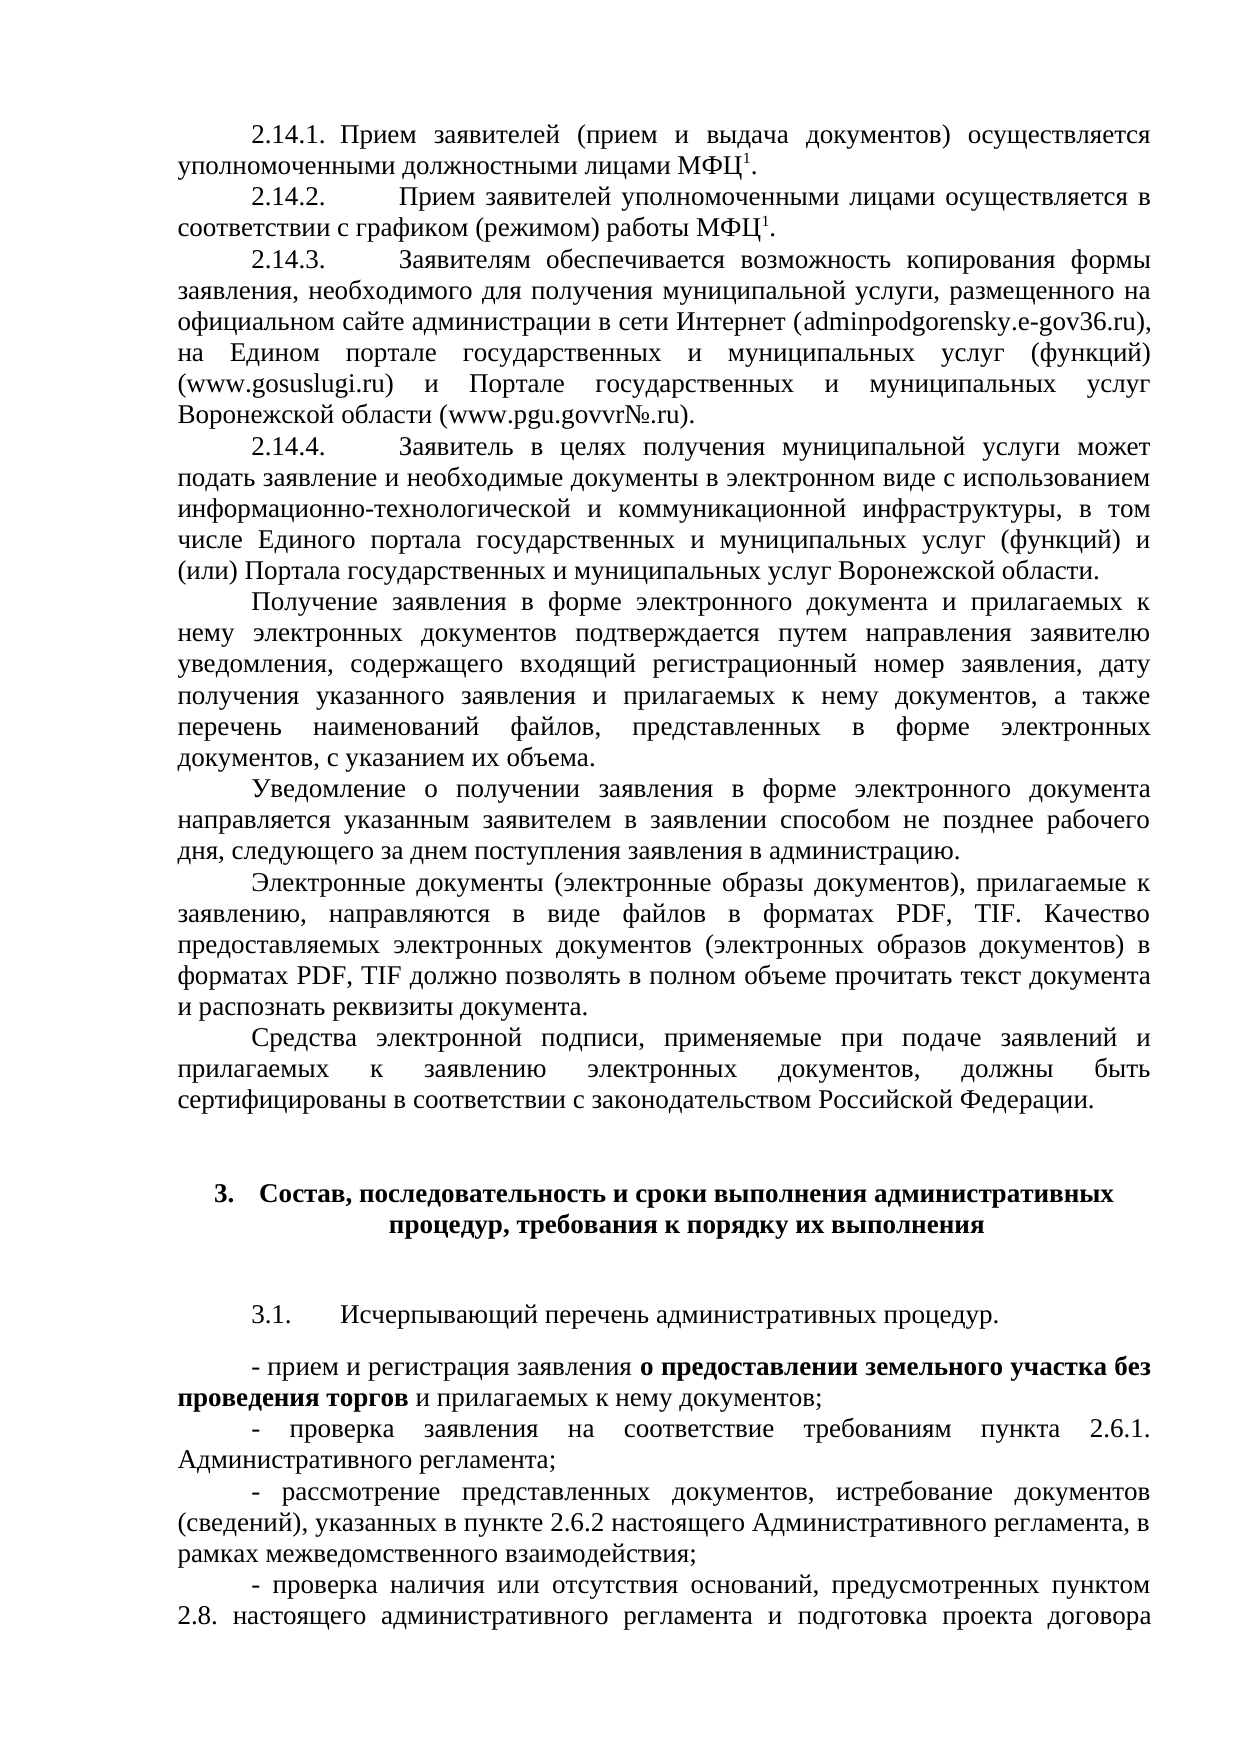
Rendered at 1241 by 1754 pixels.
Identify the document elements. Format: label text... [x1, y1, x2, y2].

text - прием и регистрация заявления о предоставлении земельного участка без проведения торгов и прилагаемых к нему документов; [177, 1350, 1152, 1412]
list Уведомление о получении заявления в форме электронного документа направляется указанным заявителем в заявлении способом не позднее рабочего дня, следующего за днем поступления заявления в администрацию. [177, 772, 1152, 866]
list Прием заявителей (прием и выдача документов) осуществляется уполномоченными должностными лицами МФЦ1. [177, 118, 1152, 180]
text Получение заявления в форме электронного документа и прилагаемых к нему электронных документов подтверждается путем направления заявителю уведомления, содержащего входящий регистрационный номер заявления, дату получения указанного заявления и прилагаемых к нему документов, а также перечень наименований файлов, представленных в форме электронных документов, с указанием их объема. [177, 585, 1152, 772]
text - рассмотрение представленных документов, истребование документов (сведений), указанных в пункте 2.6.2 настоящего Административного регламента, в рамках межведомственного взаимодействия; [177, 1475, 1152, 1568]
text - проверка заявления на соответствие требованиям пункта 2.6.1. Административного регламента; [177, 1412, 1152, 1475]
list Состав, последовательность и сроки выполнения административных процедур, требования к порядку их выполнения [177, 1177, 1152, 1239]
list Электронные документы (электронные образы документов), прилагаемые к заявлению, направляются в виде файлов в форматах PDF, TIF. Качество предоставляемых электронных документов (электронных образов документов) в форматах PDF, TIF должно позволять в полном объеме прочитать текст документа и распознать реквизиты документа. [177, 866, 1152, 1021]
list Заявитель в целях получения муниципальной услуги может подать заявление и необходимые документы в электронном виде с использованием информационно-технологической и коммуникационной инфраструктуры, в том числе Единого портала государственных и муниципальных услуг (функций) и (или) Портала государственных и муниципальных услуг Воронежской области. [177, 429, 1152, 585]
list Исчерпывающий перечень административных процедур. [177, 1298, 1152, 1329]
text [177, 1568, 1152, 1630]
list Средства электронной подписи, применяемые при подаче заявлений и прилагаемых к заявлению электронных документов, должны быть сертифицированы в соответствии с законодательством Российской Федерации. [177, 1021, 1152, 1115]
list Заявителям обеспечивается возможность копирования формы заявления, необходимого для получения муниципальной услуги, размещенного на официальном сайте администрации в сети Интернет (adminpodgorensky.e-gov36.ru), на Едином портале государственных и муниципальных услуг (функций) (www.gosuslugi.ru) и Портале государственных и муниципальных услуг Воронежской области (www.pgu.govvr№.ru). [177, 243, 1152, 429]
list Прием заявителей уполномоченными лицами осуществляется в соответствии с графиком (режимом) работы МФЦ1. [177, 180, 1152, 243]
